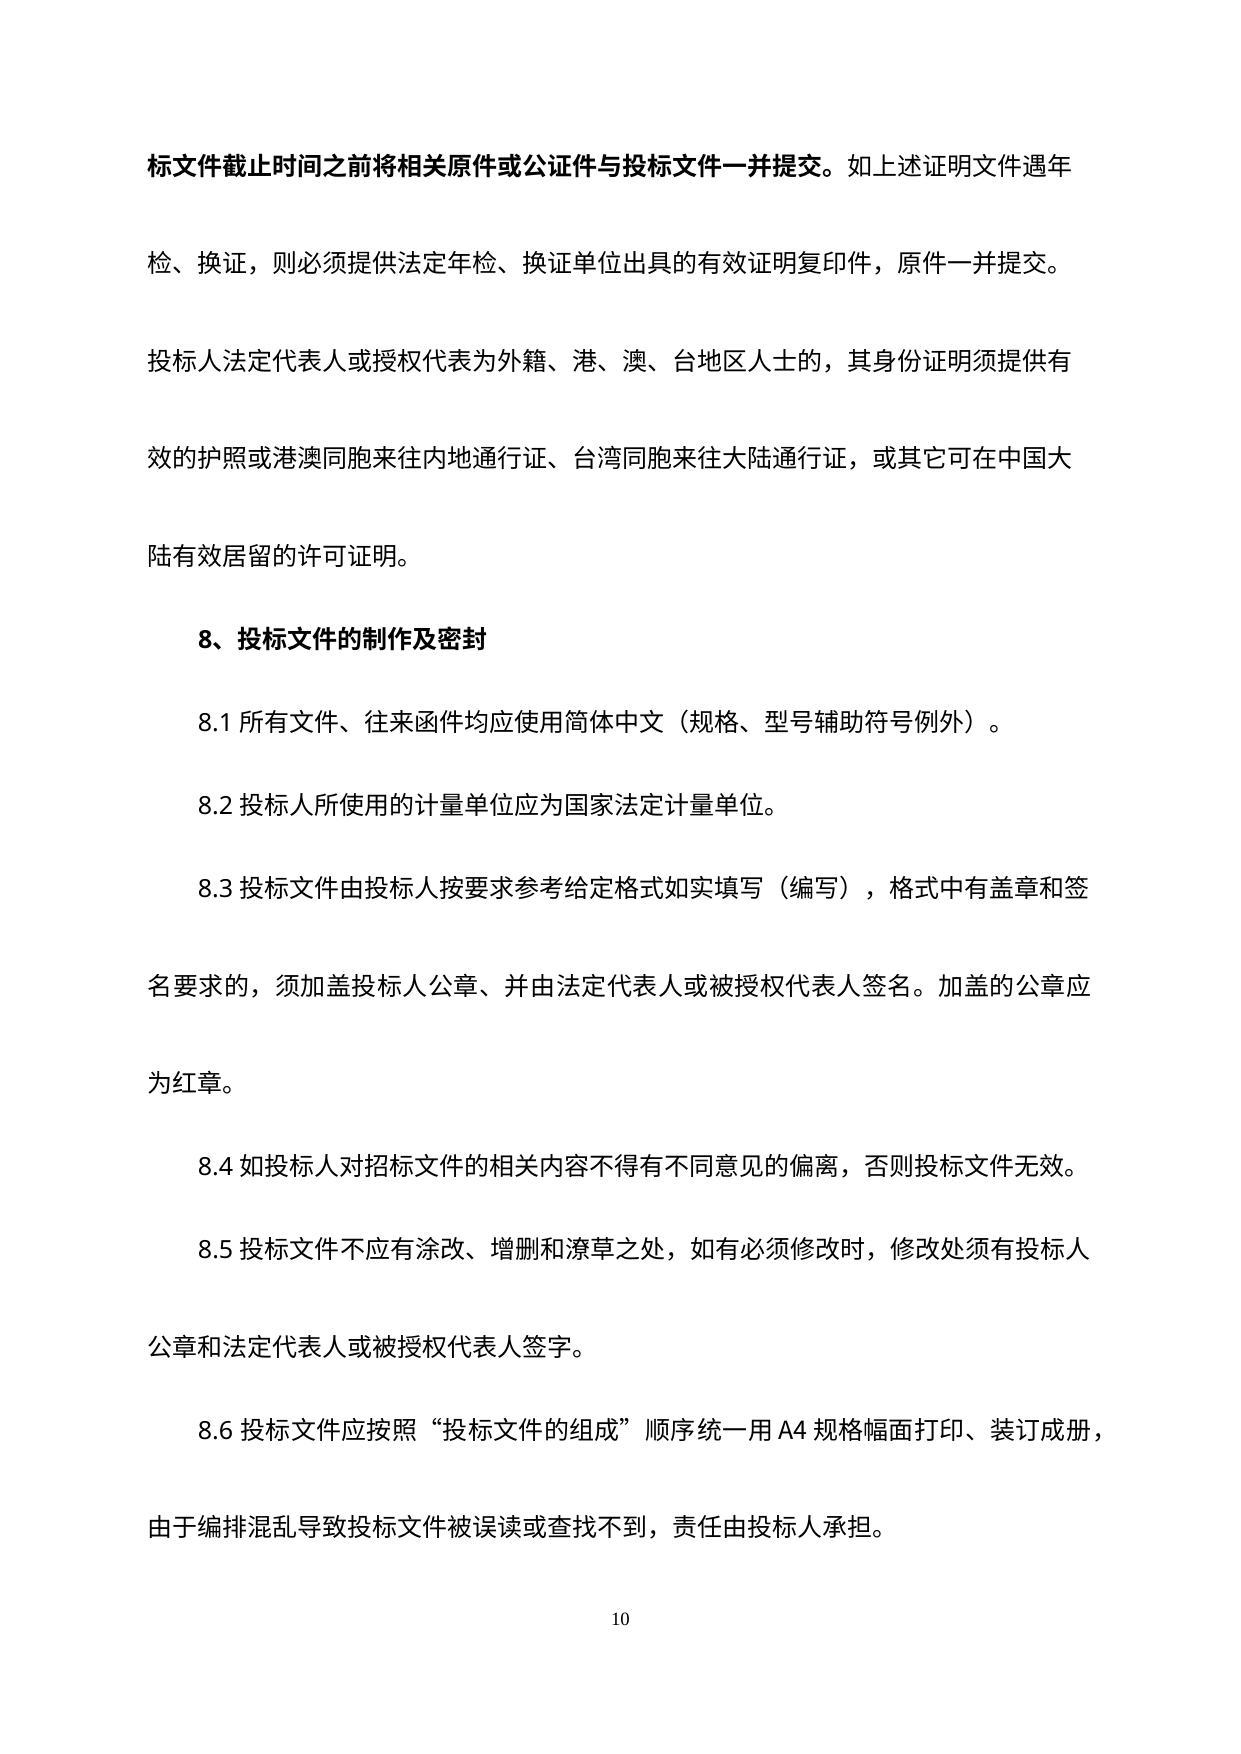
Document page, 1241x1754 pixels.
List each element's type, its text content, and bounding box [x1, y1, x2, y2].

text 8.2 投标人所使用的计量单位应为国家法定计量单位。 [148, 771, 1092, 836]
text 8.4 如投标人对招标文件的相关内容不得有不同意见的偏离，否则投标文件无效。 [148, 1132, 1092, 1197]
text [148, 132, 1092, 587]
text 8.6 投标文件应按照“投标文件的组成”顺序统一用A4规格幅面打印、装订成册，由于编排混乱导致投标文件被误读或查找不到，责任由投标人承担。 [148, 1396, 1092, 1558]
text 8、投标文件的制作及密封 [148, 605, 1092, 670]
text 8.3 投标文件由投标人按要求参考给定格式如实填写（编写），格式中有盖章和签名要求的，须加盖投标人公章、并由法定代表人或被授权代表人签名。加盖的公章应为红章。 [148, 854, 1092, 1114]
text 8.1 所有文件、往来函件均应使用简体中文（规格、型号辅助符号例外）。 [148, 688, 1092, 753]
text 8.5 投标文件不应有涂改、增删和潦草之处，如有必须修改时，修改处须有投标人公章和法定代表人或被授权代表人签字。 [148, 1215, 1092, 1378]
